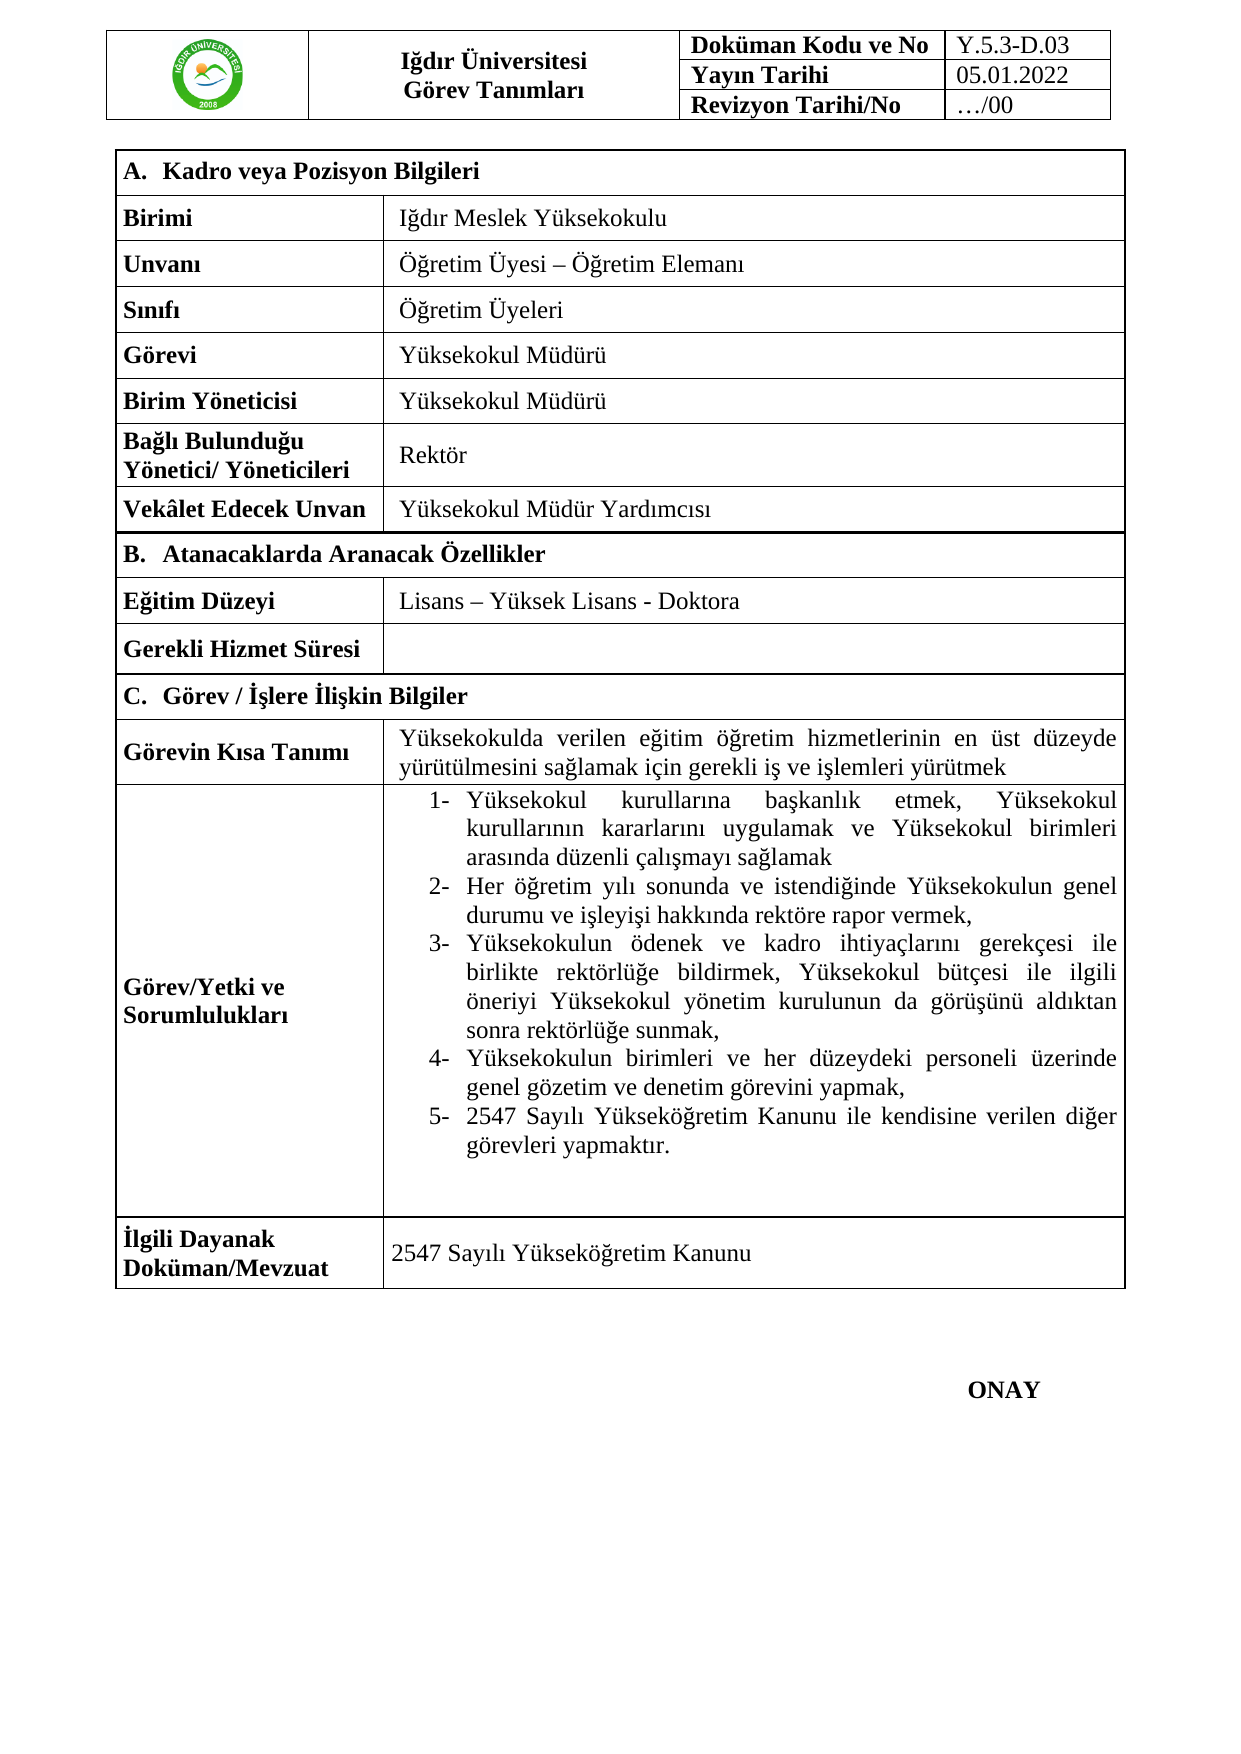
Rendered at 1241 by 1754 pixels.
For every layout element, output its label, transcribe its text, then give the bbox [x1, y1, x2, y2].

table_cell Görev / İşlere İlişkin Bilgiler [117, 675, 1124, 719]
table_cell Yüksekokulda verilen eğitim öğretim hizmetlerinin en üst düzeyde yürütülmesini sağlamak için gerekli iş ve işlemleri yürütmek [384, 720, 1124, 784]
table_cell Yüksekokul Müdür Yardımcısı [384, 487, 1124, 531]
table_cell 2547 Sayılı Yükseköğretim Kanunu [384, 1218, 1124, 1288]
table_cell Öğretim Üyesi – Öğretim Elemanı [384, 241, 1124, 286]
table_cell Görevin Kısa Tanımı [117, 720, 383, 784]
text ONAY [118, 1375, 1122, 1404]
table_cell Görev/Yetki ve Sorumlulukları [117, 785, 383, 1216]
table_cell Yüksekokul kurullarına başkanlık etmek, Yüksekokul kurullarının kararlarını uygulamak ve Yüksekokul birimleri arasında düzenli çalışmayı sağlamak Her öğretim yılı sonunda ve istendiğinde Yüksekokulun genel durumu ve işleyişi hakkında rektöre rapor vermek, Yüksekokulun ödenek ve kadro ihtiyaçlarını gerekçesi ile birlikte rektörlüğe bildirmek, Yüksekokul bütçesi ile ilgili öneriyi Yüksekokul yönetim kurulunun da görüşünü aldıktan sonra rektörlüğe sunmak, Yüksekokulun birimleri ve her düzeydeki personeli üzerinde genel gözetim ve denetim görevini yapmak, 2547 Sayılı Yükseköğretim Kanunu ile kendisine verilen diğer görevleri yapmaktır. [384, 785, 1124, 1216]
picture [172, 39, 243, 110]
table_cell Öğretim Üyeleri [384, 287, 1124, 332]
table_cell Bağlı Bulunduğu Yönetici/ Yöneticileri [117, 424, 383, 486]
table_cell Iğdır Meslek Yüksekokulu [384, 196, 1124, 240]
table_cell Yüksekokul Müdürü [384, 379, 1124, 423]
table_cell Yüksekokul Müdürü [384, 333, 1124, 377]
table_cell Görevi [117, 333, 383, 377]
table_header Kadro veya Pozisyon Bilgileri [117, 151, 1124, 194]
table_cell [384, 624, 1124, 673]
table_cell Eğitim Düzeyi [117, 578, 383, 623]
table_cell Lisans – Yüksek Lisans - Doktora [384, 578, 1124, 623]
table_cell İlgili Dayanak Doküman/Mevzuat [117, 1218, 383, 1288]
table_cell Birimi [117, 196, 383, 240]
table_cell Unvanı [117, 241, 383, 286]
table_cell Gerekli Hizmet Süresi [117, 624, 383, 673]
table_cell Rektör [384, 424, 1124, 486]
table_cell Sınıfı [117, 287, 383, 332]
table_cell Birim Yöneticisi [117, 379, 383, 423]
table_cell Atanacaklarda Aranacak Özellikler [117, 534, 1124, 577]
table_cell Vekâlet Edecek Unvan [117, 487, 383, 531]
